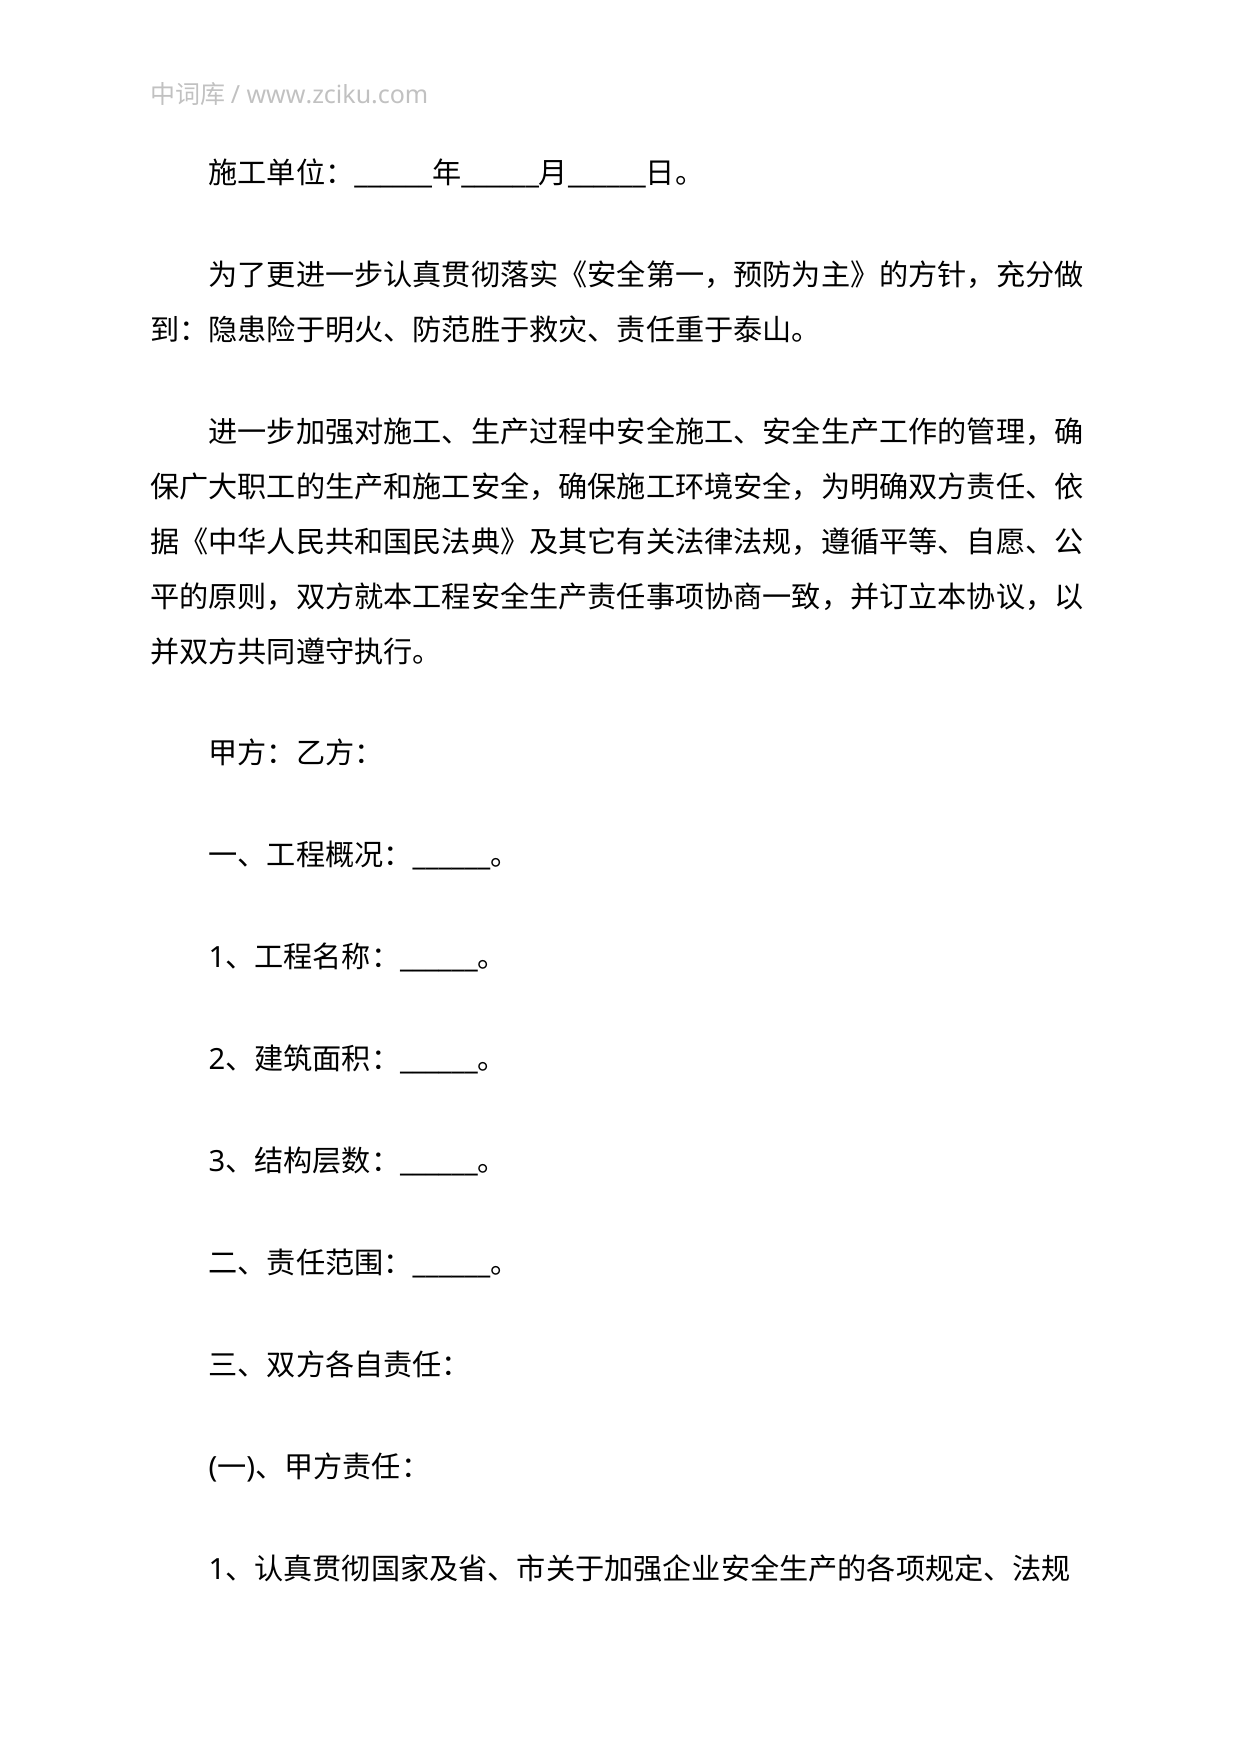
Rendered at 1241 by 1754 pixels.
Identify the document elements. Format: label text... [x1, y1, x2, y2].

text 一、工程概况：______。 [150, 832, 1090, 874]
text 1、工程名称：______。 [150, 934, 1090, 976]
text 二、责任范围：______。 [150, 1240, 1090, 1282]
text 施工单位：______年______月______日。 [150, 150, 1090, 192]
text 甲方：乙方： [150, 730, 1090, 772]
text (一)、甲方责任： [150, 1443, 1090, 1486]
text 3、结构层数：______。 [150, 1138, 1090, 1180]
text 三、双方各自责任： [150, 1342, 1090, 1384]
text 为了更进一步认真贯彻落实《安全第一，预防为主》的方针，充分做到：隐患险于明火、防范胜于救灾、责任重于泰山。 [150, 252, 1090, 349]
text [150, 1545, 1090, 1588]
text 进一步加强对施工、生产过程中安全施工、安全生产工作的管理，确保广大职工的生产和施工安全，确保施工环境安全，为明确双方责任、依据《中华人民共和国民法典》及其它有关法律法规，遵循平等、自愿、公平的原则，双方就本工程安全生产责任事项协商一致，并订立本协议，以并双方共同遵守执行。 [150, 409, 1090, 671]
text 2、建筑面积：______。 [150, 1036, 1090, 1078]
